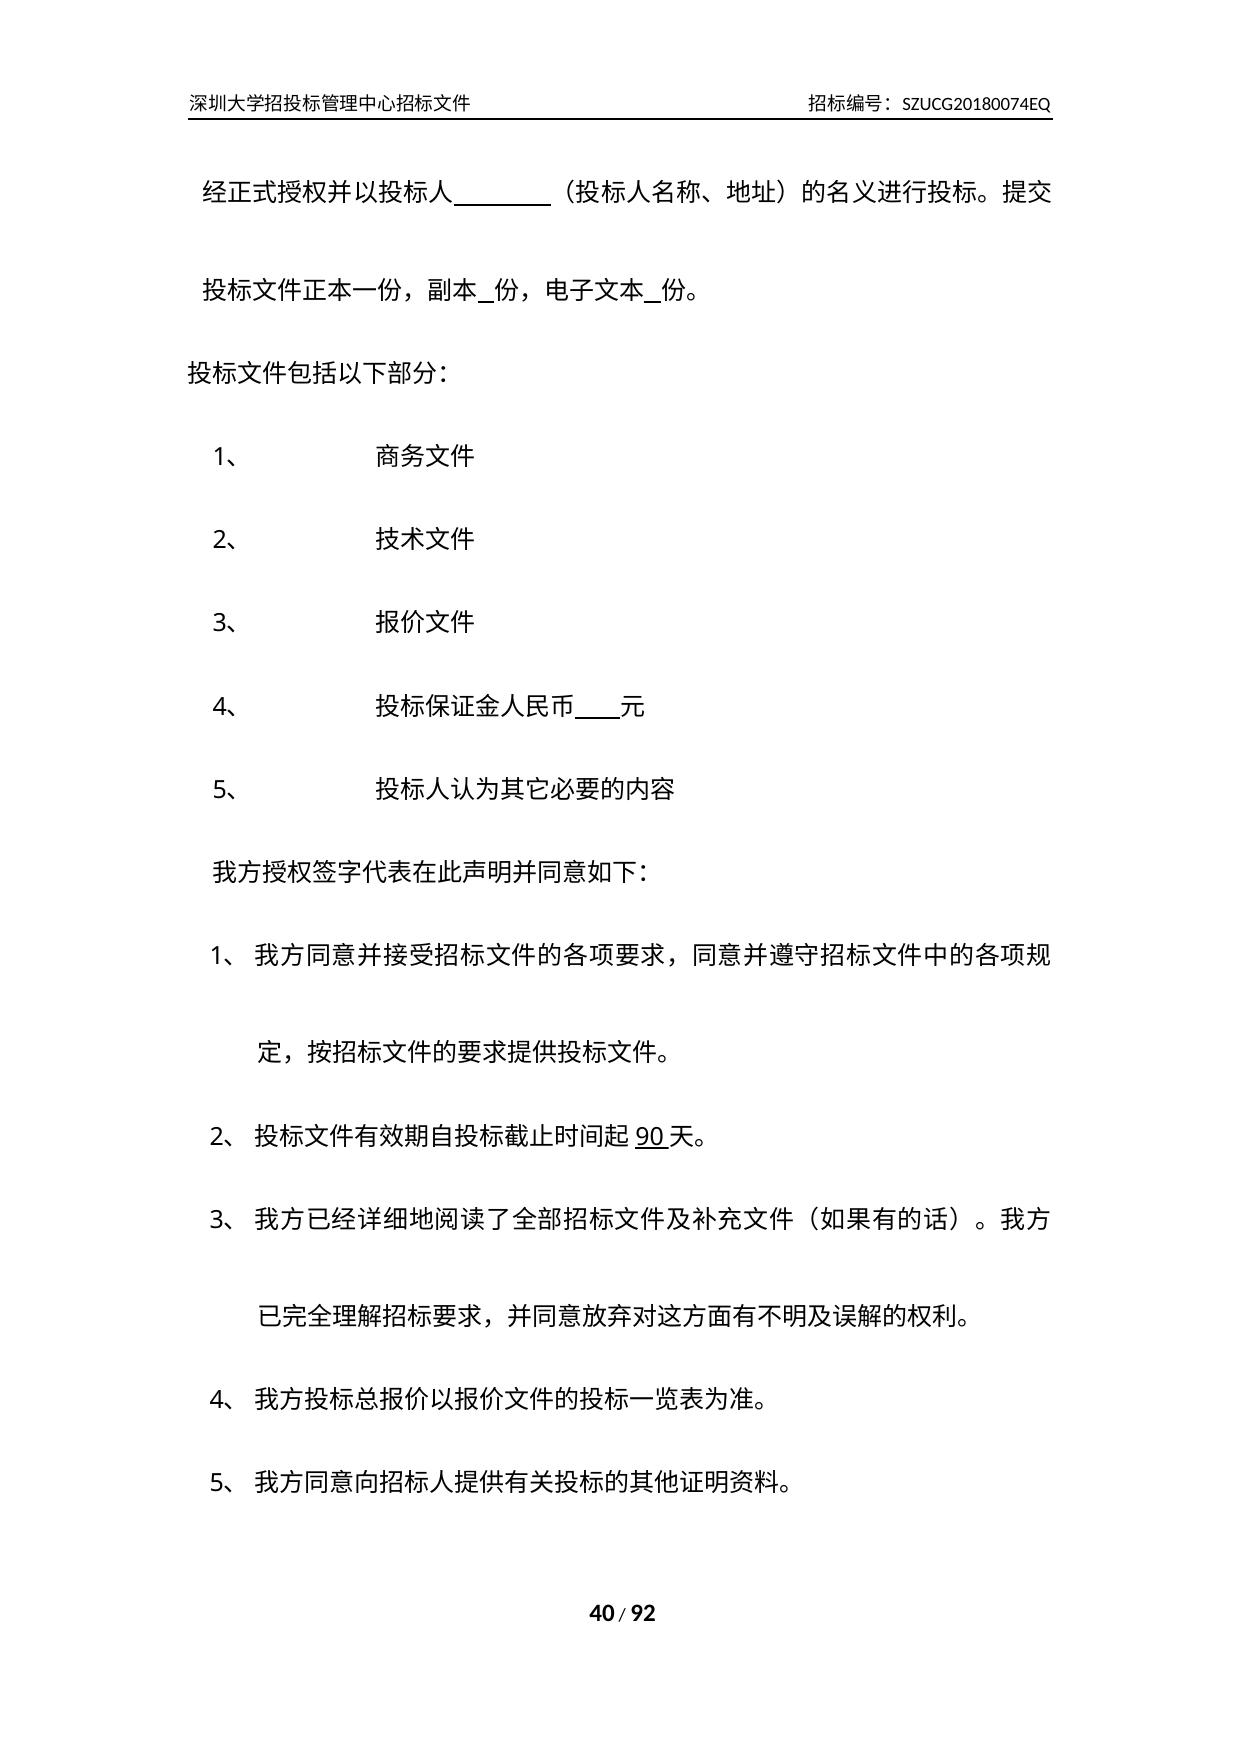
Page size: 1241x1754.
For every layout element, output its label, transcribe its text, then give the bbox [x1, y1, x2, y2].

list 我方同意并接受招标文件的各项要求，同意并遵守招标文件中的各项规定，按招标文件的要求提供投标文件。 [209, 921, 1053, 1083]
list 投标文件有效期自投标截止时间起 90天。 [209, 1102, 1053, 1167]
text 投标文件包括以下部分： [187, 339, 1053, 404]
text 我方授权签字代表在此声明并同意如下： [187, 838, 1053, 903]
list 我方同意向招标人提供有关投标的其他证明资料。 [209, 1448, 1053, 1513]
list 投标保证金人民币 元 [212, 672, 1053, 737]
list 投标人认为其它必要的内容 [212, 755, 1053, 820]
list 技术文件 [212, 505, 1053, 570]
list 我方已经详细地阅读了全部招标文件及补充文件（如果有的话）。我方已完全理解招标要求，并同意放弃对这方面有不明及误解的权利。 [209, 1185, 1053, 1347]
list 商务文件 [212, 422, 1053, 487]
list 我方投标总报价以报价文件的投标一览表为准。 [209, 1365, 1053, 1430]
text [202, 158, 1053, 321]
list 报价文件 [212, 588, 1053, 653]
